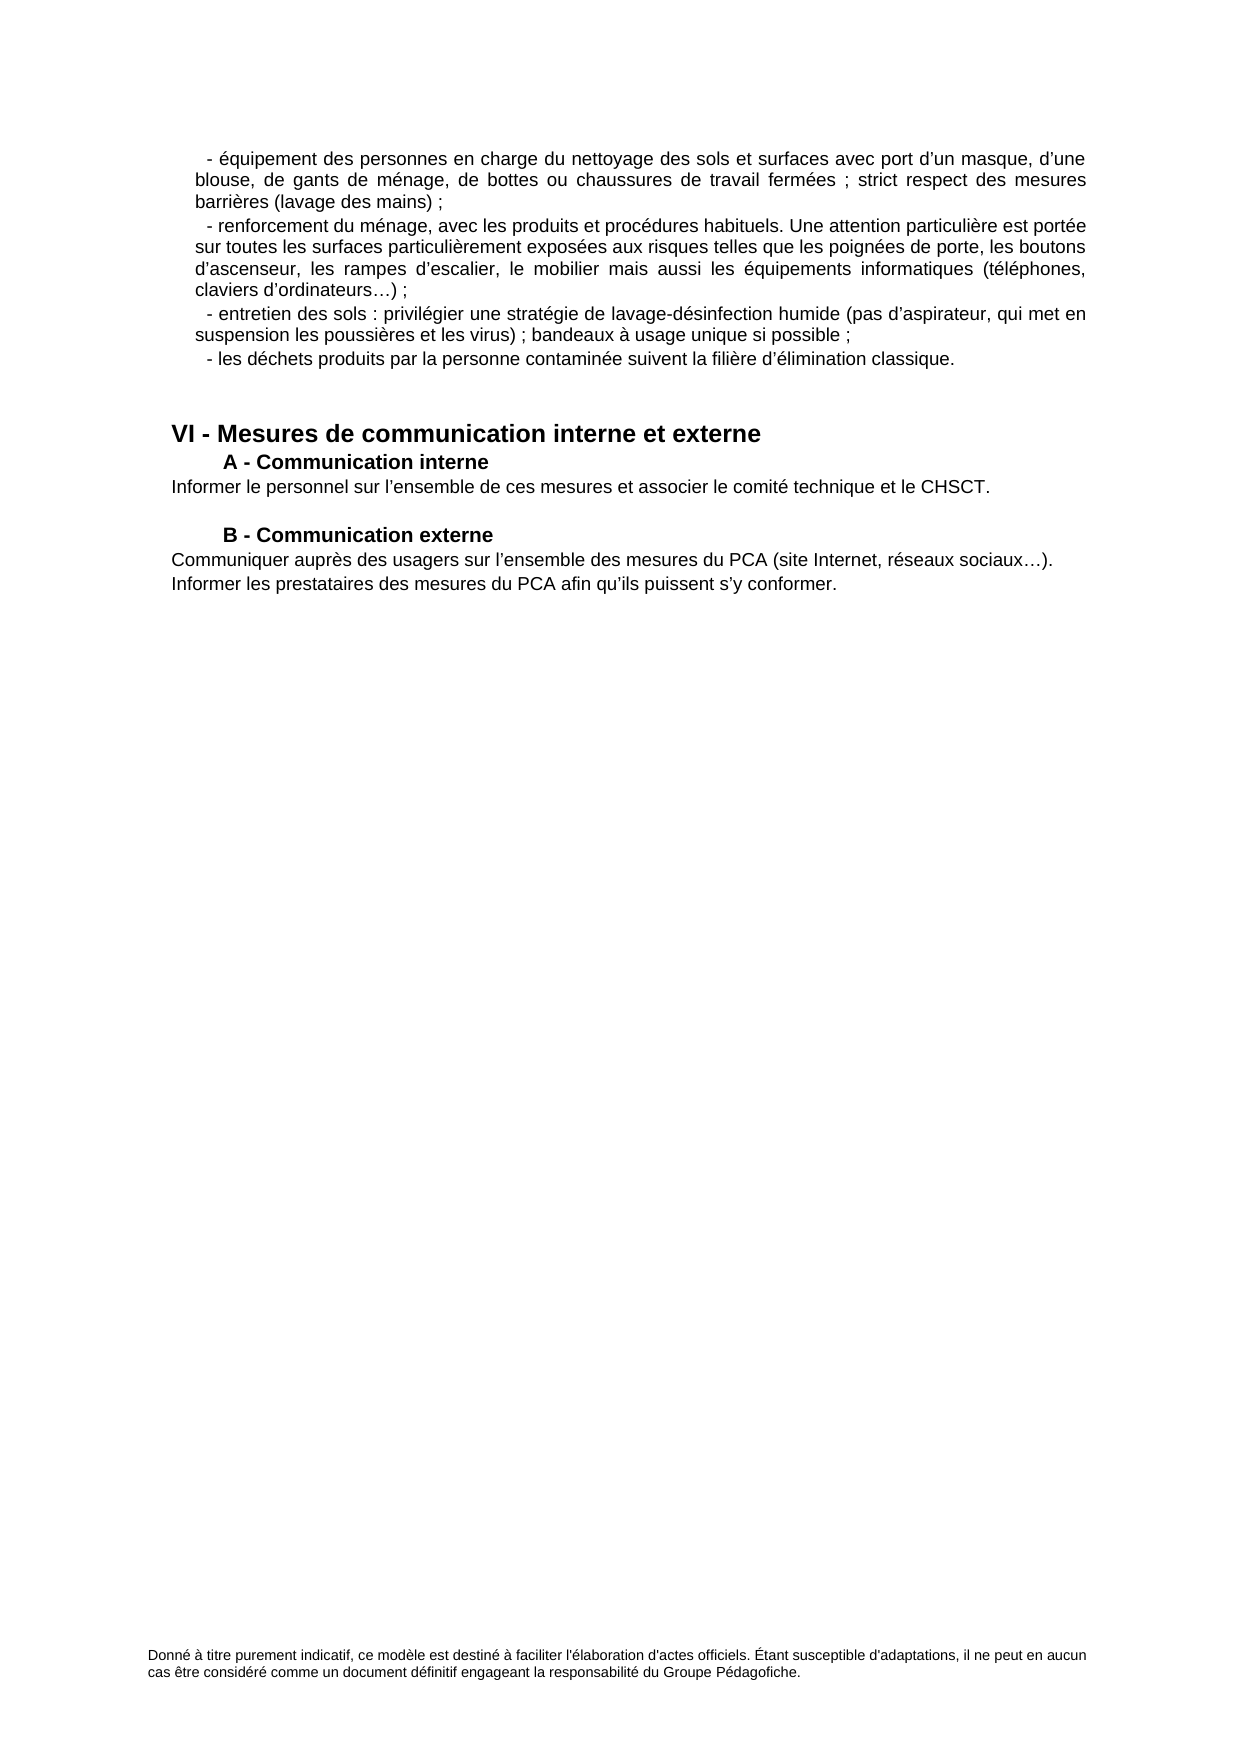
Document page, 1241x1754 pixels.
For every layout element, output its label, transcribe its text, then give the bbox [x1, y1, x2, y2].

text Informer les prestataires des mesures du PCA afin qu’ils puissent s’y conformer. [159, 573, 1087, 594]
text - entretien des sols : privilégier une stratégie de lavage-désinfection humide (pas d’aspirateur, qui met en suspension les poussières et les virus) ; bandeaux à usage unique si possible ; [195, 303, 1087, 346]
text Communiquer auprès des usagers sur l’ensemble des mesures du PCA (site Internet, réseaux sociaux…). [159, 549, 1087, 571]
text A - Communication interne [159, 450, 1087, 474]
text - équipement des personnes en charge du nettoyage des sols et surfaces avec port d’un masque, d’une blouse, de gants de ménage, de bottes ou chaussures de travail fermées ; strict respect des mesures barrières (lavage des mains) ; [195, 148, 1087, 212]
text B - Communication externe [159, 523, 1087, 547]
text Informer le personnel sur l’ensemble de ces mesures et associer le comité technique et le CHSCT. [159, 476, 1087, 497]
text VI - Mesures de communication interne et externe [159, 419, 1087, 448]
text - renforcement du ménage, avec les produits et procédures habituels. Une attention particulière est portée sur toutes les surfaces particulièrement exposées aux risques telles que les poignées de porte, les boutons d’ascenseur, les rampes d’escalier, le mobilier mais aussi les équipements informatiques (téléphones, claviers d’ordinateurs…) ; [195, 214, 1087, 301]
text - les déchets produits par la personne contaminée suivent la filière d’élimination classique. [195, 348, 1087, 369]
